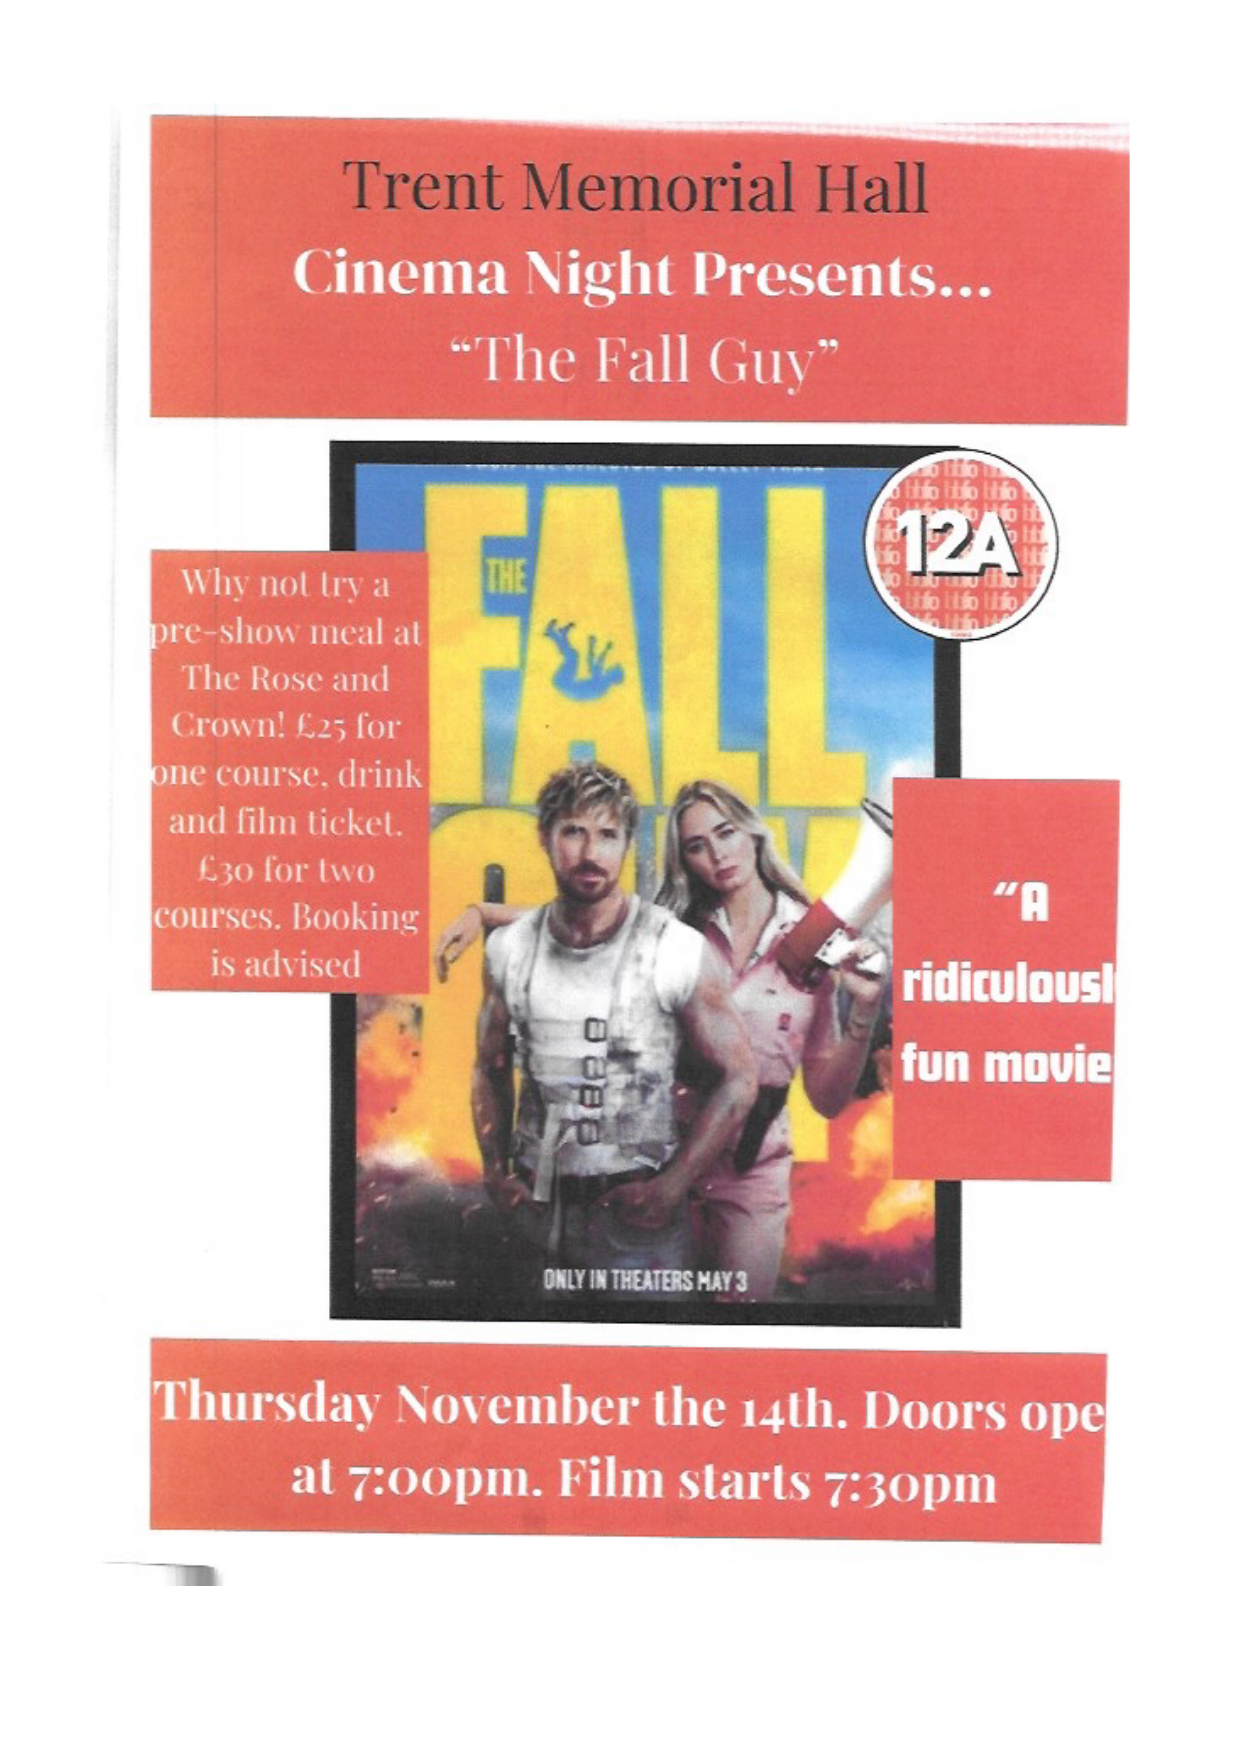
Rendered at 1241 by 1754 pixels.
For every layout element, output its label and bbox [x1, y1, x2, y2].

picture [81, 103, 1130, 1586]
